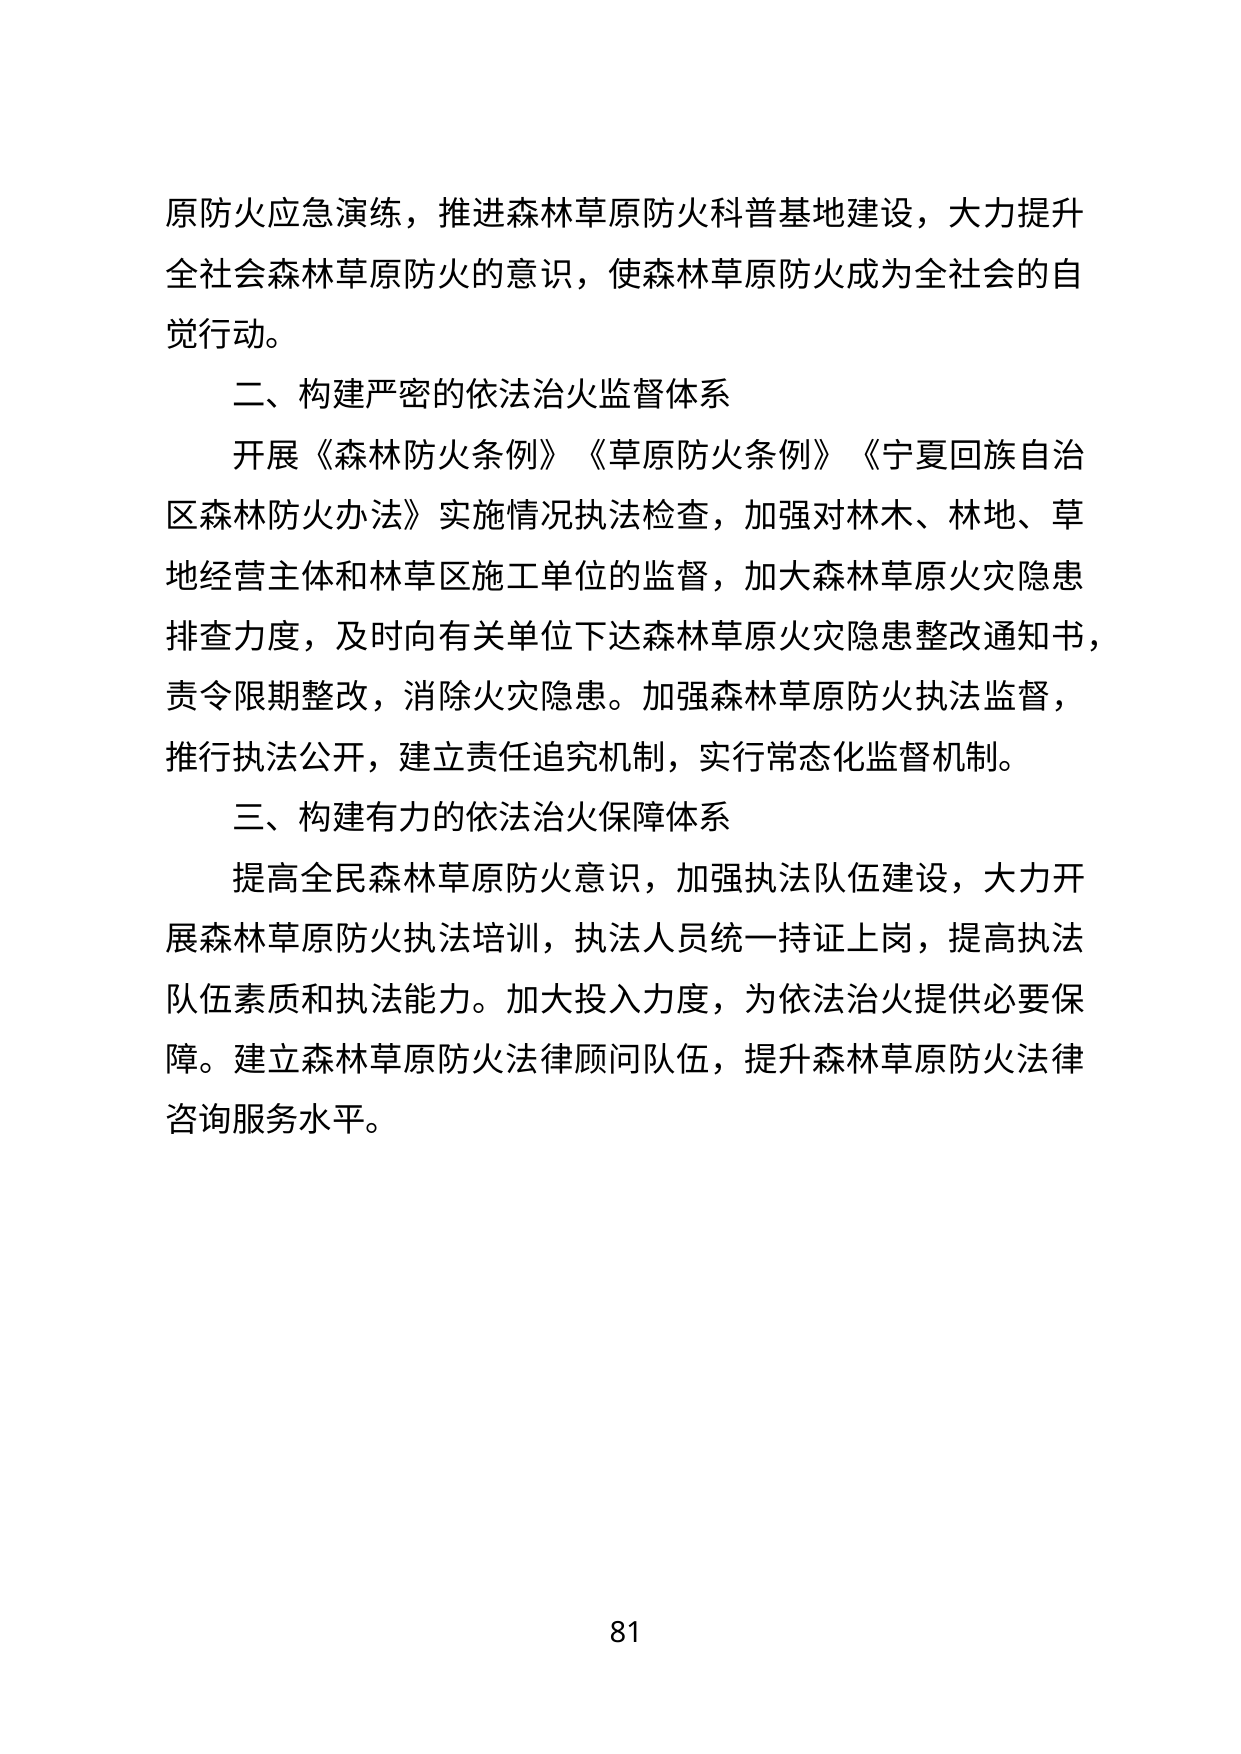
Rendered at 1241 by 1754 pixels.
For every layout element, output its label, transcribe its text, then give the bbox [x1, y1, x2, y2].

text 提高全民森林草原防火意识，加强执法队伍建设，大力开展森林草原防火执法培训，执法人员统一持证上岗，提高执法队伍素质和执法能力。加大投入力度，为依法治火提供必要保障。建立森林草原防火法律顾问队伍，提升森林草原防火法律咨询服务水平。 [165, 842, 1087, 1144]
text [165, 177, 1087, 358]
text 三、构建有力的依法治火保障体系 [165, 781, 1087, 842]
text 二、构建严密的依法治火监督体系 [165, 358, 1087, 419]
text 开展《森林防火条例》《草原防火条例》《宁夏回族自治区森林防火办法》实施情况执法检查，加强对林木、林地、草地经营主体和林草区施工单位的监督，加大森林草原火灾隐患排查力度，及时向有关单位下达森林草原火灾隐患整改通知书，责令限期整改，消除火灾隐患。加强森林草原防火执法监督，推行执法公开，建立责任追究机制，实行常态化监督机制。 [165, 419, 1087, 781]
